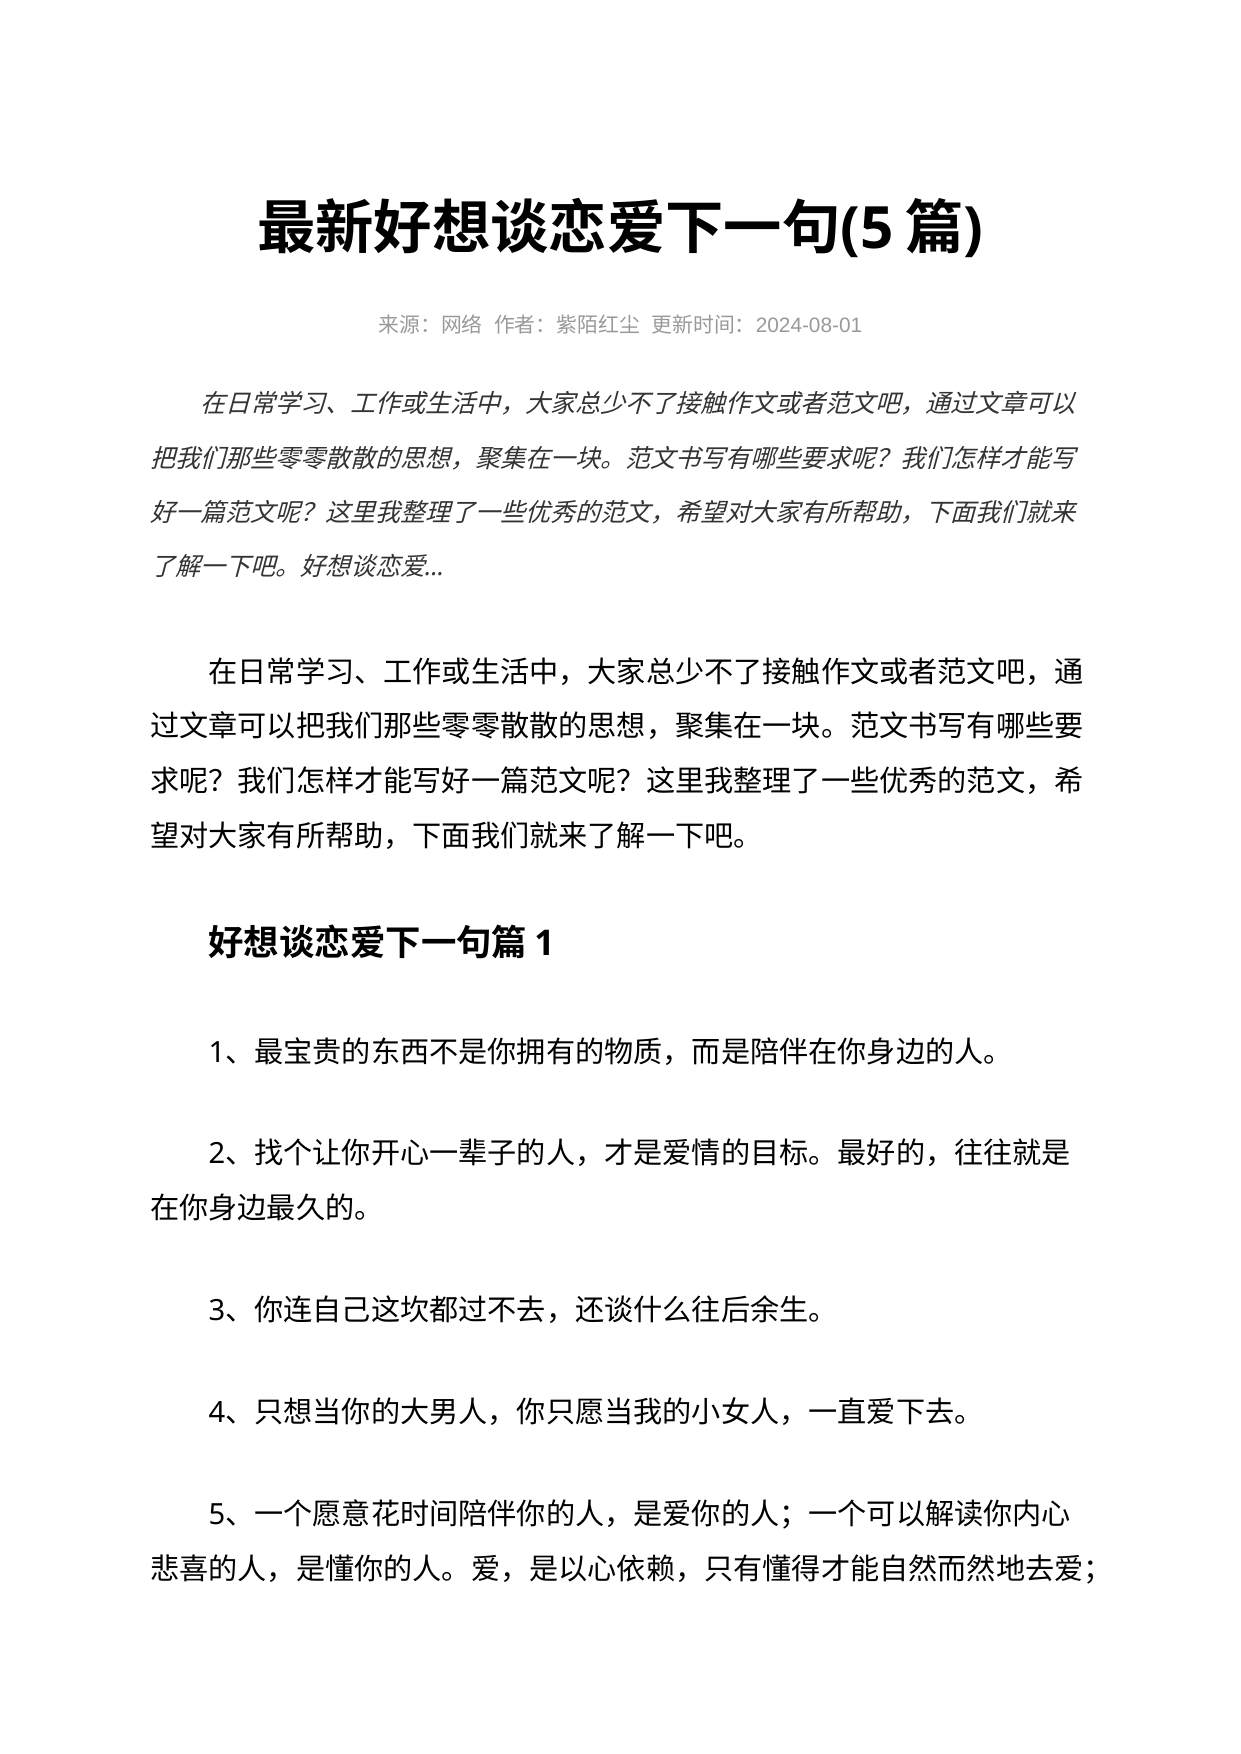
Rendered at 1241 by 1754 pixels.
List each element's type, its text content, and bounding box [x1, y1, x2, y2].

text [150, 1491, 1090, 1588]
text 来源：网络 作者：紫陌红尘 更新时间：2024-08-01 [150, 313, 1090, 337]
text 在日常学习、工作或生活中，大家总少不了接触作文或者范文吧，通过文章可以把我们那些零零散散的思想，聚集在一块。范文书写有哪些要求呢？我们怎样才能写好一篇范文呢？这里我整理了一些优秀的范文，希望对大家有所帮助，下面我们就来了解一下吧。好想谈恋爱... [150, 384, 1090, 583]
text 3、你连自己这坎都过不去，还谈什么往后余生。 [150, 1287, 1090, 1329]
text 2、找个让你开心一辈子的人，才是爱情的目标。最好的，往往就是在你身边最久的。 [150, 1130, 1090, 1227]
text 1、最宝贵的东西不是你拥有的物质，而是陪伴在你身边的人。 [150, 1028, 1090, 1071]
text 在日常学习、工作或生活中，大家总少不了接触作文或者范文吧，通过文章可以把我们那些零零散散的思想，聚集在一块。范文书写有哪些要求呢？我们怎样才能写好一篇范文呢？这里我整理了一些优秀的范文，希望对大家有所帮助，下面我们就来了解一下吧。 [150, 648, 1090, 855]
subtitle 最新好想谈恋爱下一句(5篇) [150, 181, 1090, 266]
text 4、只想当你的大男人，你只愿当我的小女人，一直爱下去。 [150, 1389, 1090, 1431]
text 好想谈恋爱下一句篇1 [150, 914, 1090, 966]
